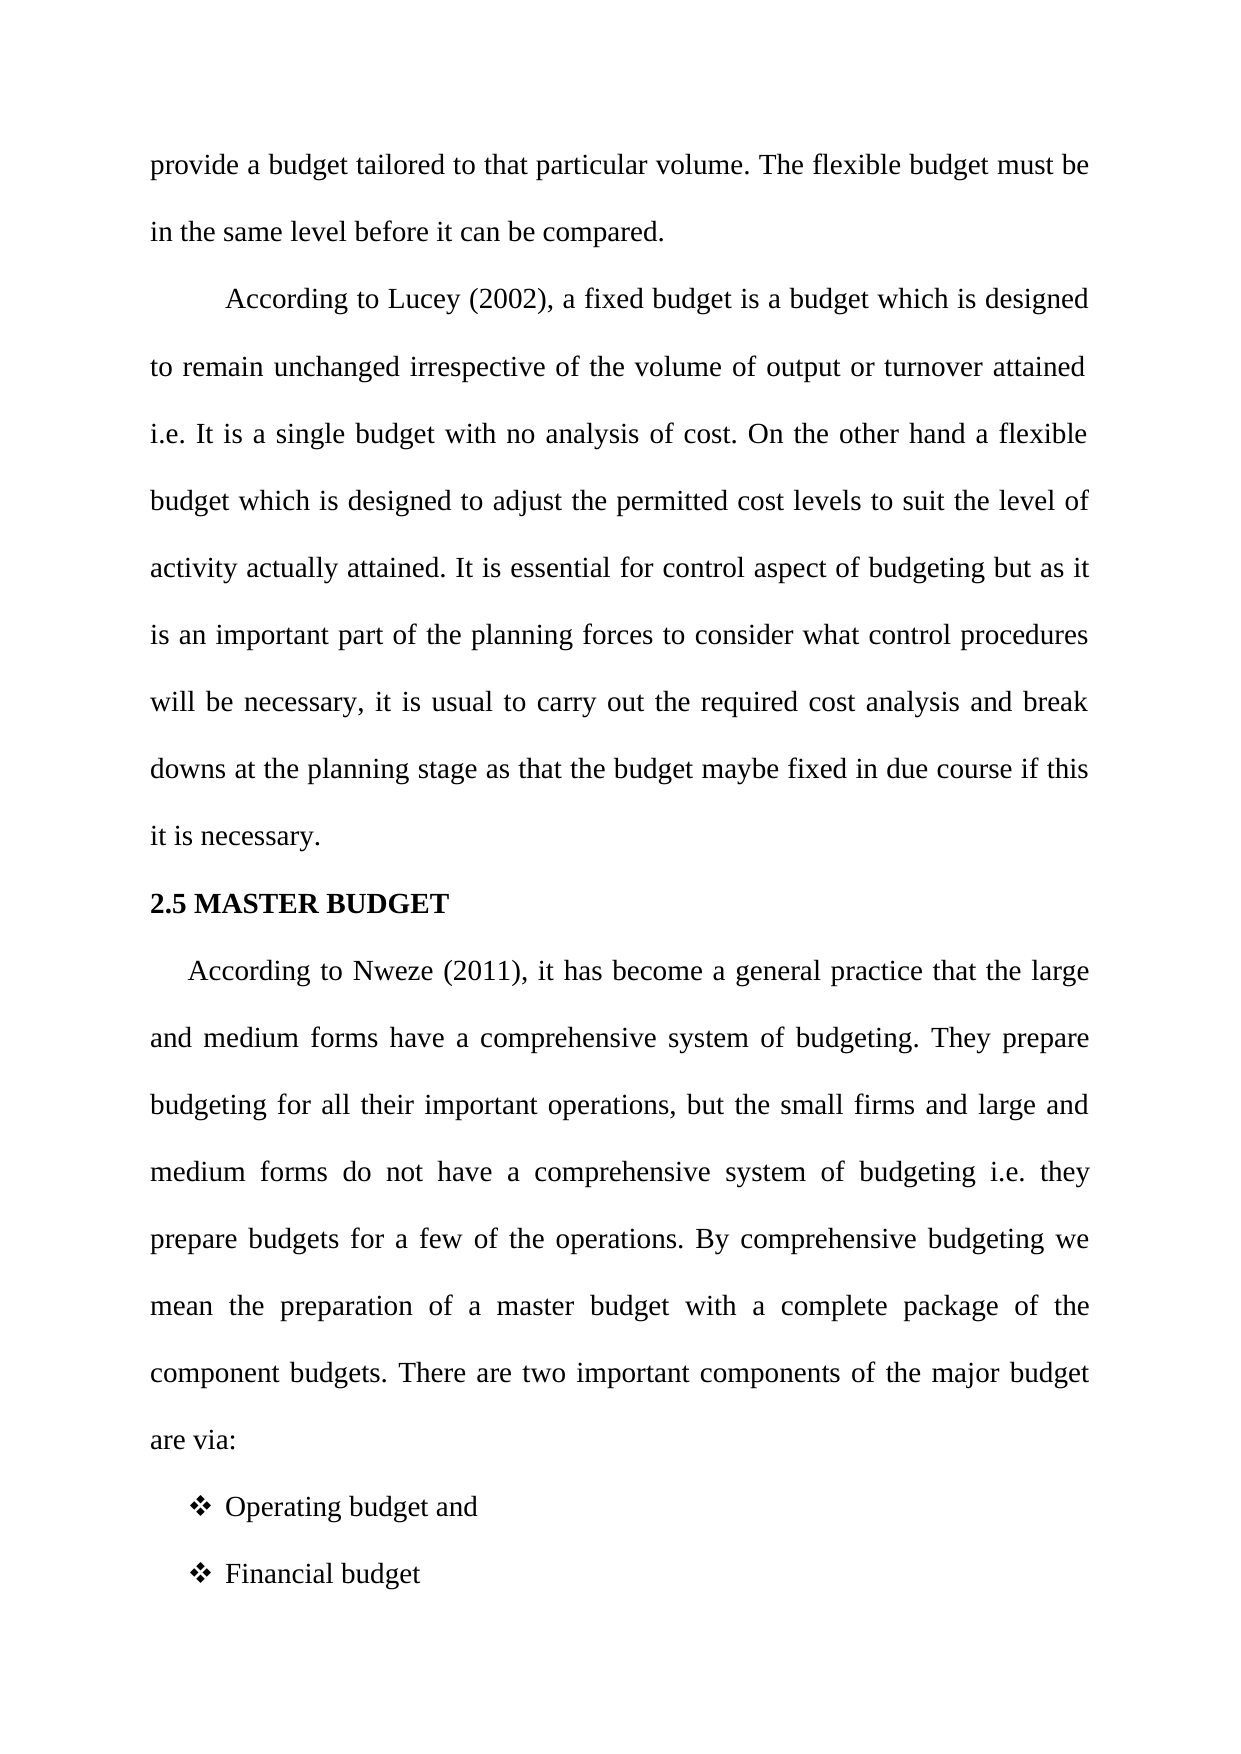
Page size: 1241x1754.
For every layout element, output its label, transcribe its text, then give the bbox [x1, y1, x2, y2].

subtitle MASTER BUDGET [150, 886, 1182, 919]
list Operating budget and [187, 1489, 1182, 1523]
text According to Nweze (2011), it has become a general practice that the large and medium forms have a comprehensive system of budgeting. They prepare budgeting for all their important operations, but the small firms and large and medium forms do not have a comprehensive system of budgeting i.e. they prepare budgets for a few of the operations. By comprehensive budgeting we mean the preparation of a master budget with a complete package of the component budgets. There are two important components of the major budget are via: [150, 953, 1091, 1456]
text provide a budget tailored to that particular volume. The flexible budget must be in the same level before it can be compared. [150, 147, 1090, 248]
text i.e. It is a single budget with no analysis of cost. On the other hand a flexible budget which is designed to adjust the permitted cost levels to suit the level of activity actually attained. It is essential for control aspect of budgeting but as it is an important part of the planning forces to consider what control procedures will be necessary, it is usual to carry out the required cost analysis and break downs at the planning stage as that the budget maybe fixed in due course if this it is necessary. [150, 416, 1090, 852]
text According to Lucey (2002), a fixed budget is a budget which is designed to remain unchanged irrespective of the volume of output or turnover attained [150, 282, 1090, 382]
list Financial budget [187, 1556, 1182, 1590]
